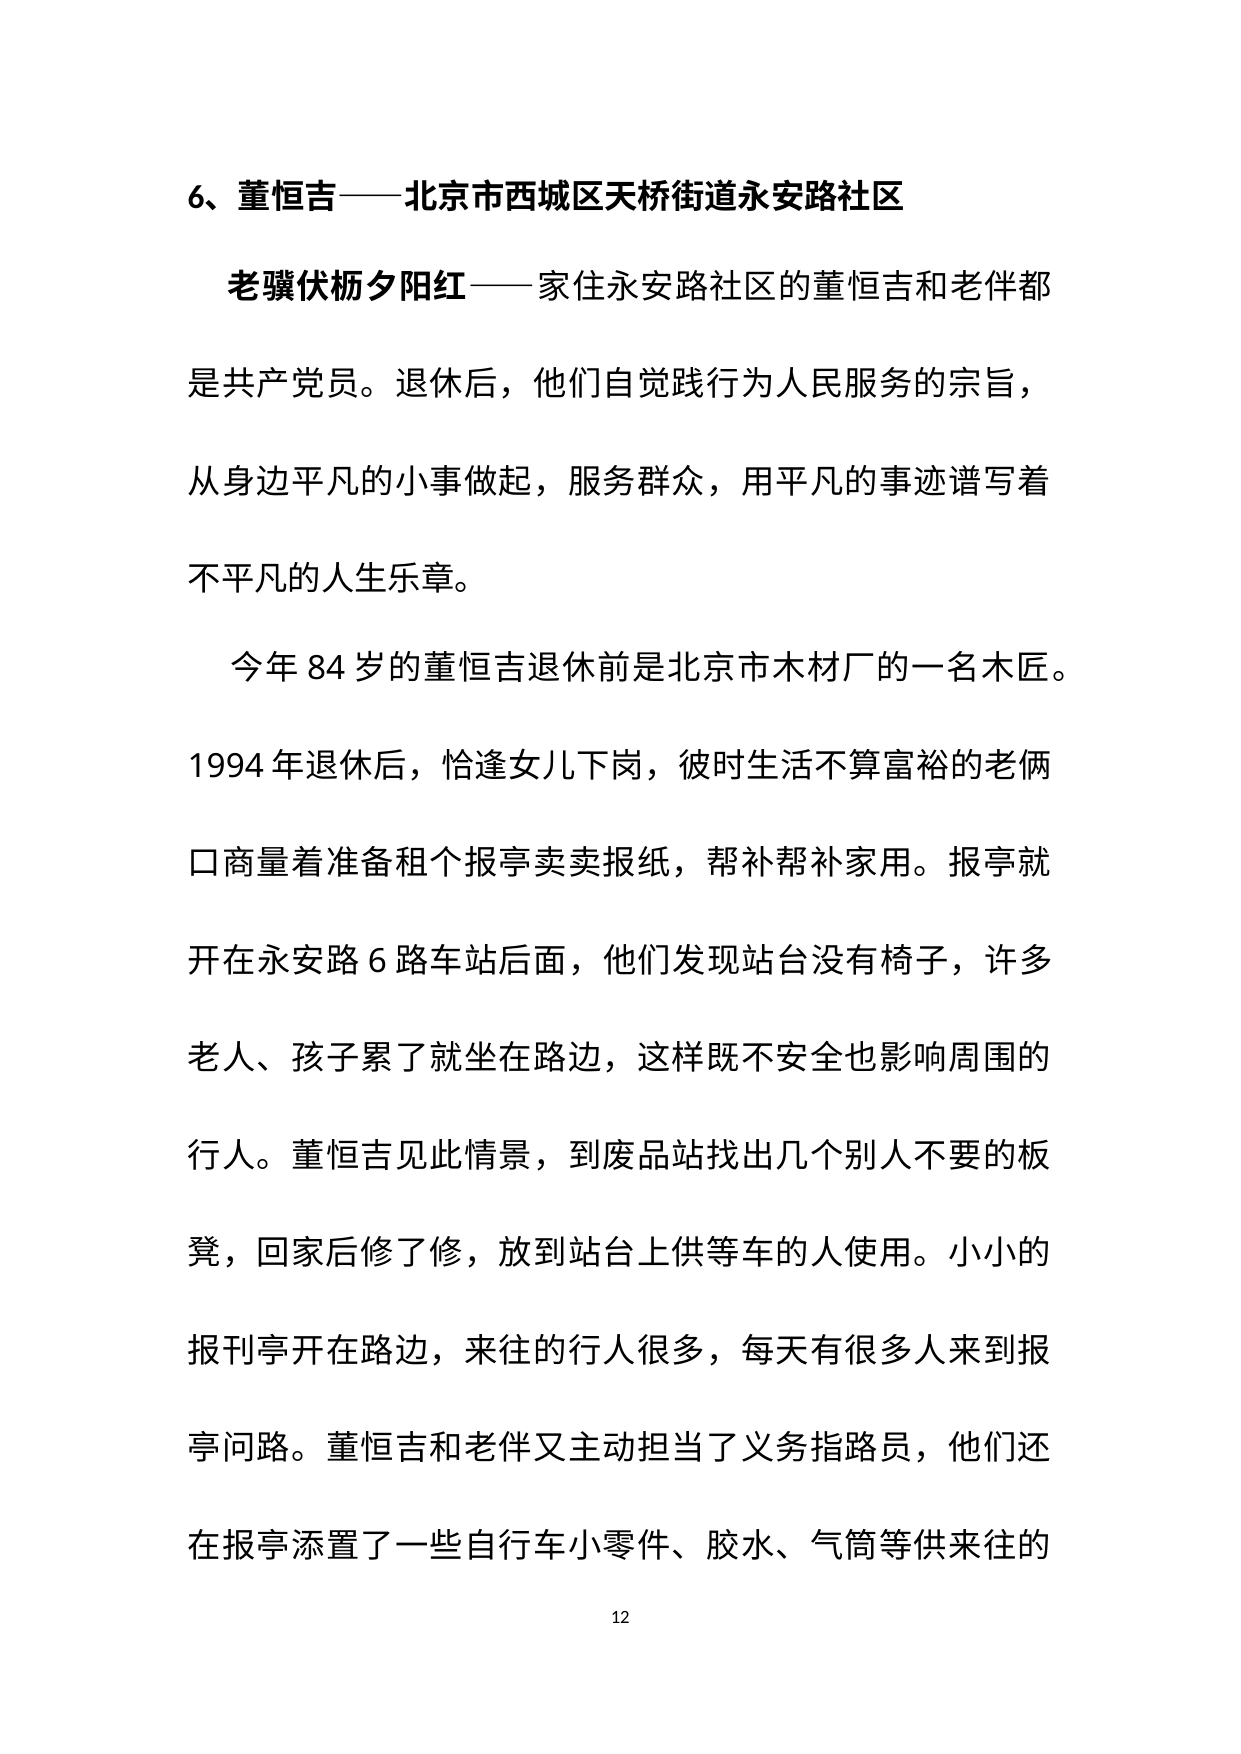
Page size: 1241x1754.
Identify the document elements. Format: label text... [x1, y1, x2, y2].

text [187, 633, 1053, 1575]
text 老骥伏枥夕阳红——家住永安路社区的董恒吉和老伴都是共产党员。退休后，他们自觉践行为人民服务的宗旨，从身边平凡的小事做起，服务群众，用平凡的事迹谱写着不平凡的人生乐章。 [187, 251, 1053, 608]
text 6、董恒吉——北京市西城区天桥街道永安路社区 [187, 162, 1053, 227]
